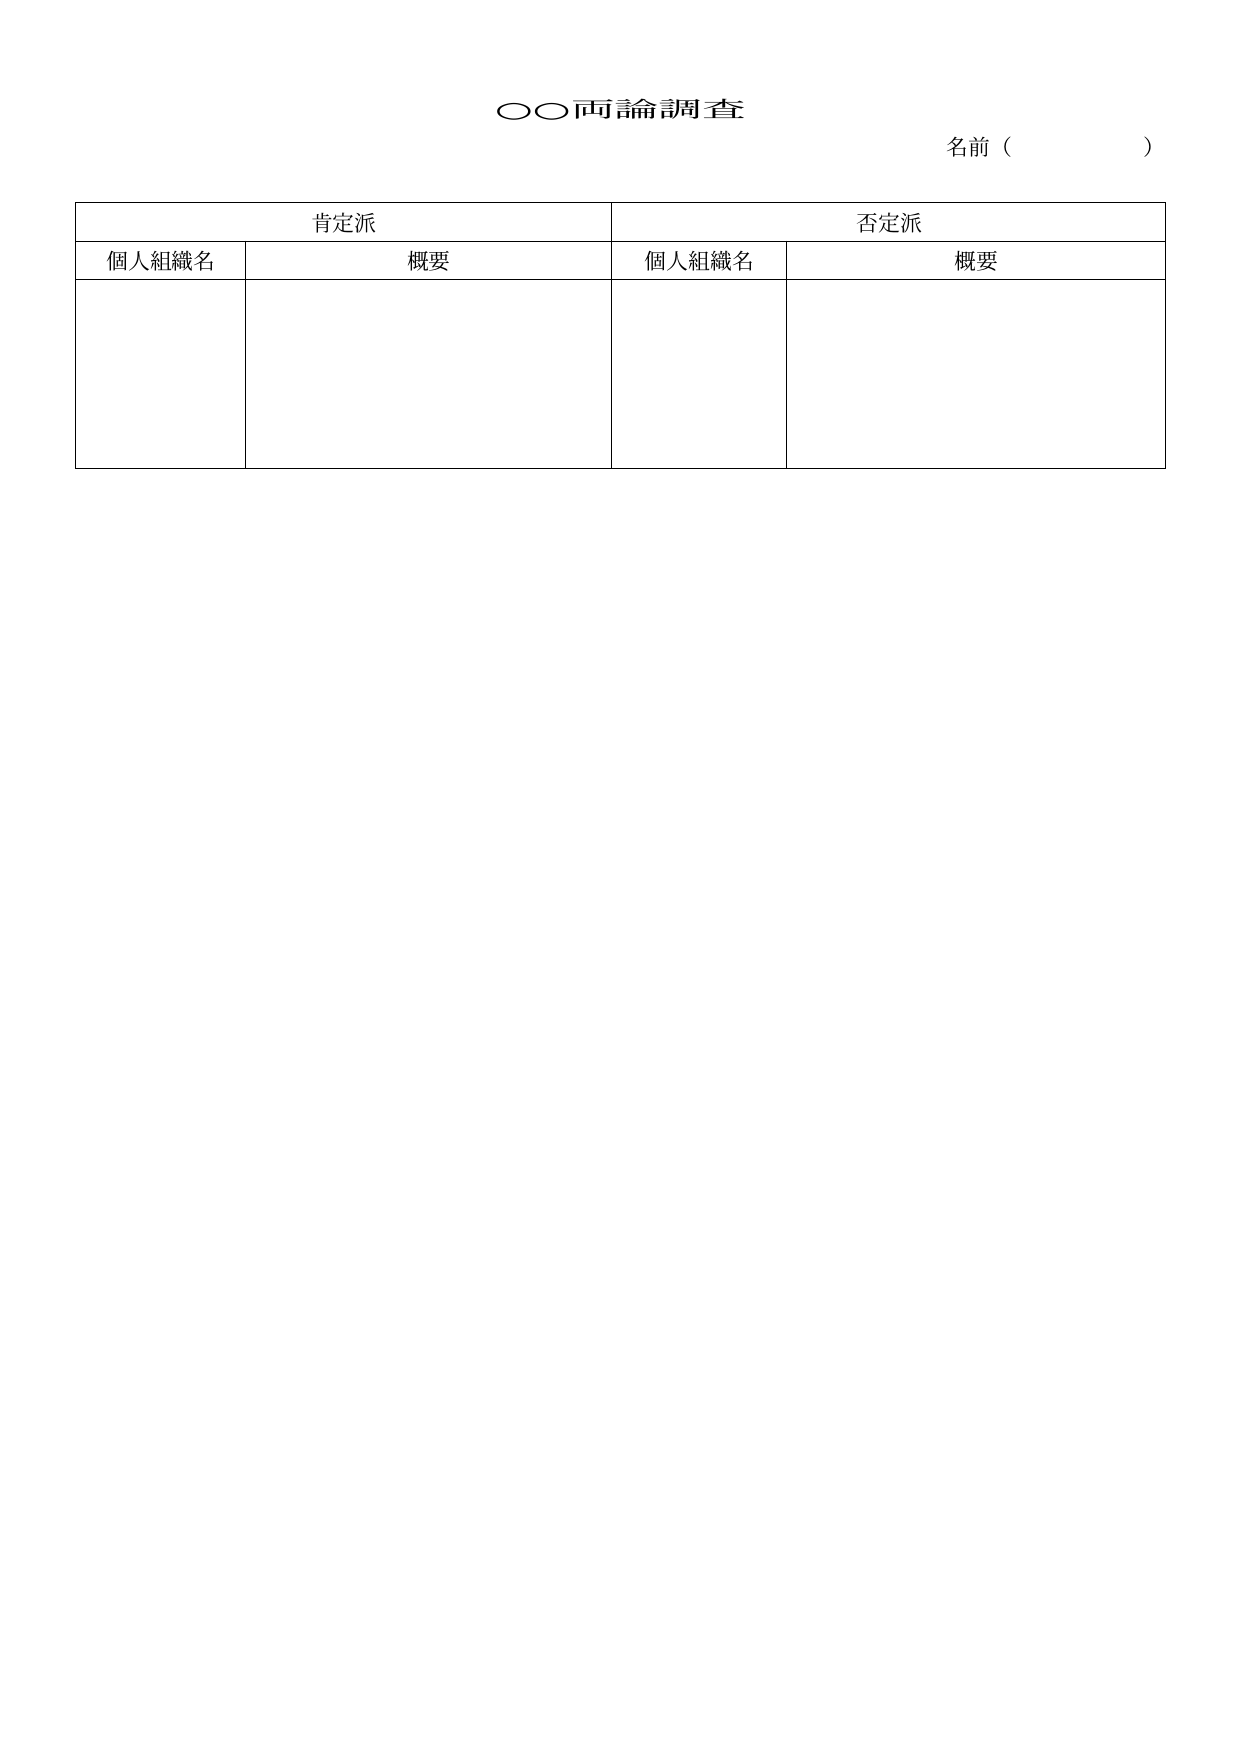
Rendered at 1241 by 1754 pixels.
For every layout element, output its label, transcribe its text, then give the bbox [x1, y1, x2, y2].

table_cell [76, 280, 245, 468]
table_cell 個人組織名 [612, 242, 786, 279]
table_cell [787, 280, 1165, 468]
text 名前（ ） [75, 127, 1165, 164]
table_cell 概要 [787, 242, 1165, 279]
table_cell 概要 [246, 242, 611, 279]
table_cell [246, 280, 611, 468]
table_header 否定派 [612, 203, 1165, 241]
text ○○両論調査 [75, 89, 1165, 127]
table_cell [612, 280, 786, 468]
table_cell 個人組織名 [76, 242, 245, 279]
table_header 肯定派 [76, 203, 611, 241]
